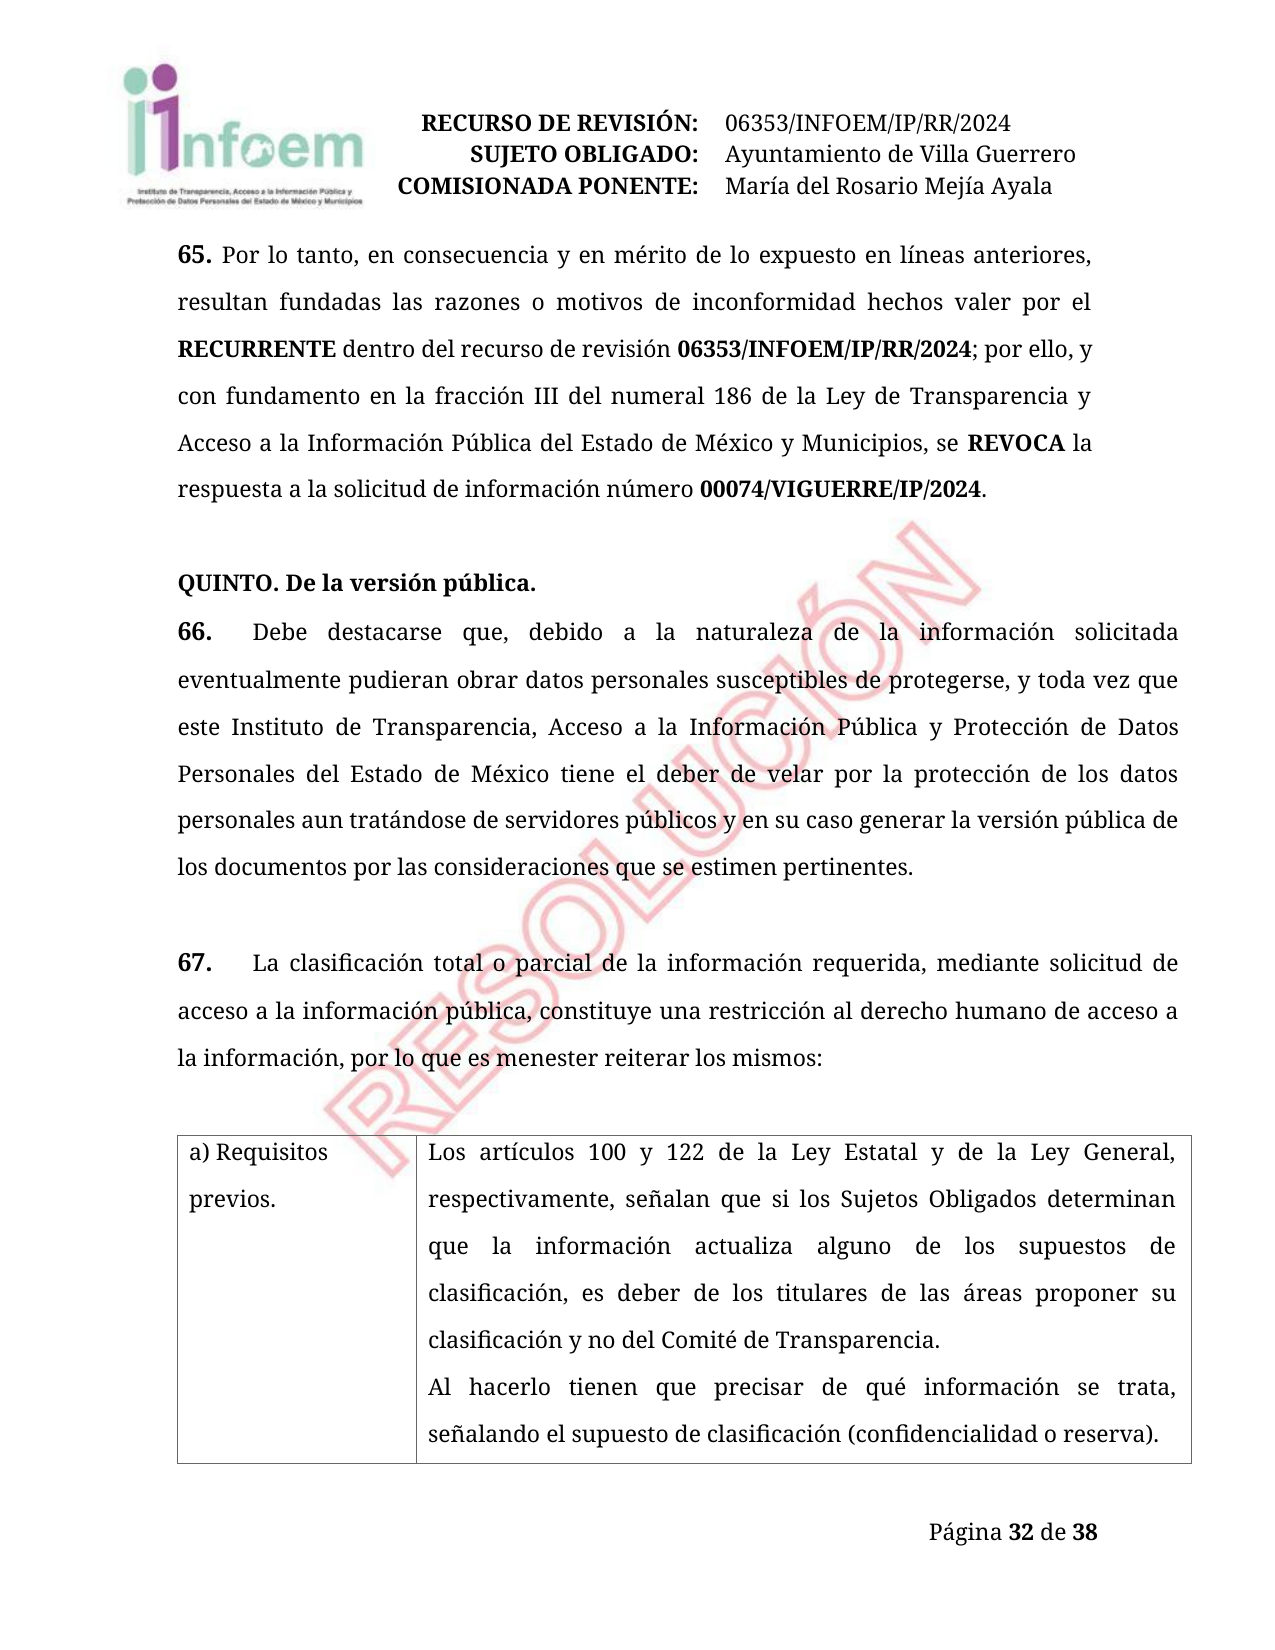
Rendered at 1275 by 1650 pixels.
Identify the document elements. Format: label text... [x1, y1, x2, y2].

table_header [178, 1136, 416, 1463]
text QUINTO. De la versión pública. [177, 567, 1180, 598]
list Por lo tanto, en consecuencia y en mérito de lo expuesto en líneas anteriores, resultan fundadas las razones o motivos de inconformidad hechos valer por el RECURRENTE dentro del recurso de revisión 06353/INFOEM/IP/RR/2024; por ello, y con fundamento en la fracción III del numeral 186 de la Ley de Transparencia y Acceso a la Información Pública del Estado de México y Municipios, se REVOCA la respuesta a la solicitud de información número 00074/VIGUERRE/IP/2024. [177, 236, 1093, 505]
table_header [417, 1136, 1191, 1463]
picture [5, 5, 1268, 1649]
list La clasificación total o parcial de la información requerida, mediante solicitud de acceso a la información pública, constituye una restricción al derecho humano de acceso a la información, por lo que es menester reiterar los mismos: [177, 945, 1180, 1073]
list Debe destacarse que, debido a la naturaleza de la información solicitada eventualmente pudieran obrar datos personales susceptibles de protegerse, y toda vez que este Instituto de Transparencia, Acceso a la Información Pública y Protección de Datos Personales del Estado de México tiene el deber de velar por la protección de los datos personales aun tratándose de servidores públicos y en su caso generar la versión pública de los documentos por las consideraciones que se estimen pertinentes. [177, 614, 1180, 882]
